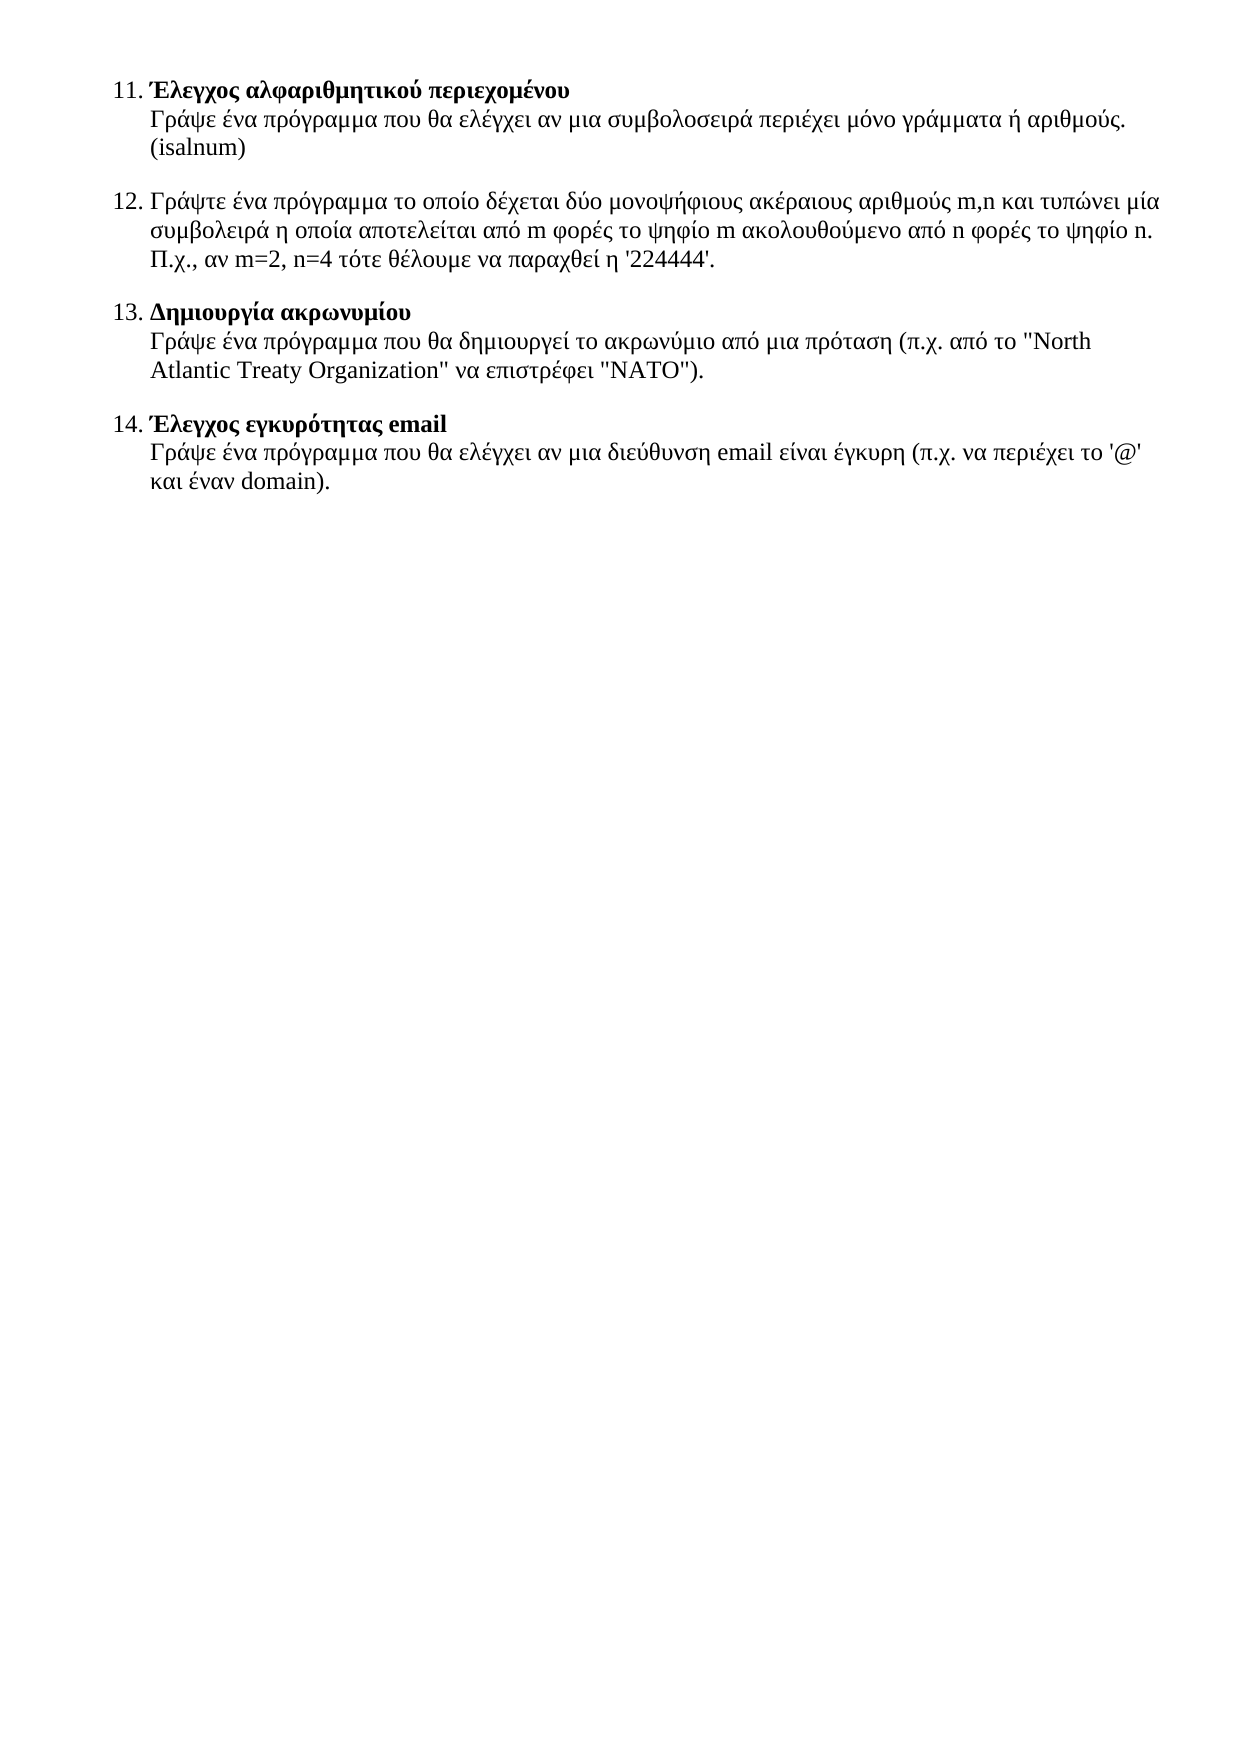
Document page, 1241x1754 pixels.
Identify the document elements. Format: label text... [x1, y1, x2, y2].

list Δημιουργία ακρωνυμίου Γράψε ένα πρόγραμμα που θα δημιουργεί το ακρωνύμιο από μια πρόταση (π.χ. από το "North Atlantic Treaty Organization" να επιστρέφει "NATO"). [112, 297, 1165, 384]
list Γράψτε ένα πρόγραμμα το οποίο δέχεται δύο μονοψήφιους ακέραιους αριθμούς m,n και τυπώνει μία συμβολειρά η οποία αποτελείται από m φορές το ψηφίο m ακολουθούμενο από n φορές το ψηφίο n. Π.χ., αν m=2, n=4 τότε θέλουμε να παραχθεί η '224444'. [112, 186, 1165, 272]
list Έλεγχος αλφαριθμητικού περιεχομένου Γράψε ένα πρόγραμμα που θα ελέγχει αν μια συμβολοσειρά περιέχει μόνο γράμματα ή αριθμούς. (isalnum) [112, 75, 1165, 161]
list Έλεγχος εγκυρότητας email Γράψε ένα πρόγραμμα που θα ελέγχει αν μια διεύθυνση email είναι έγκυρη (π.χ. να περιέχει το '@' και έναν domain). [112, 409, 1165, 495]
